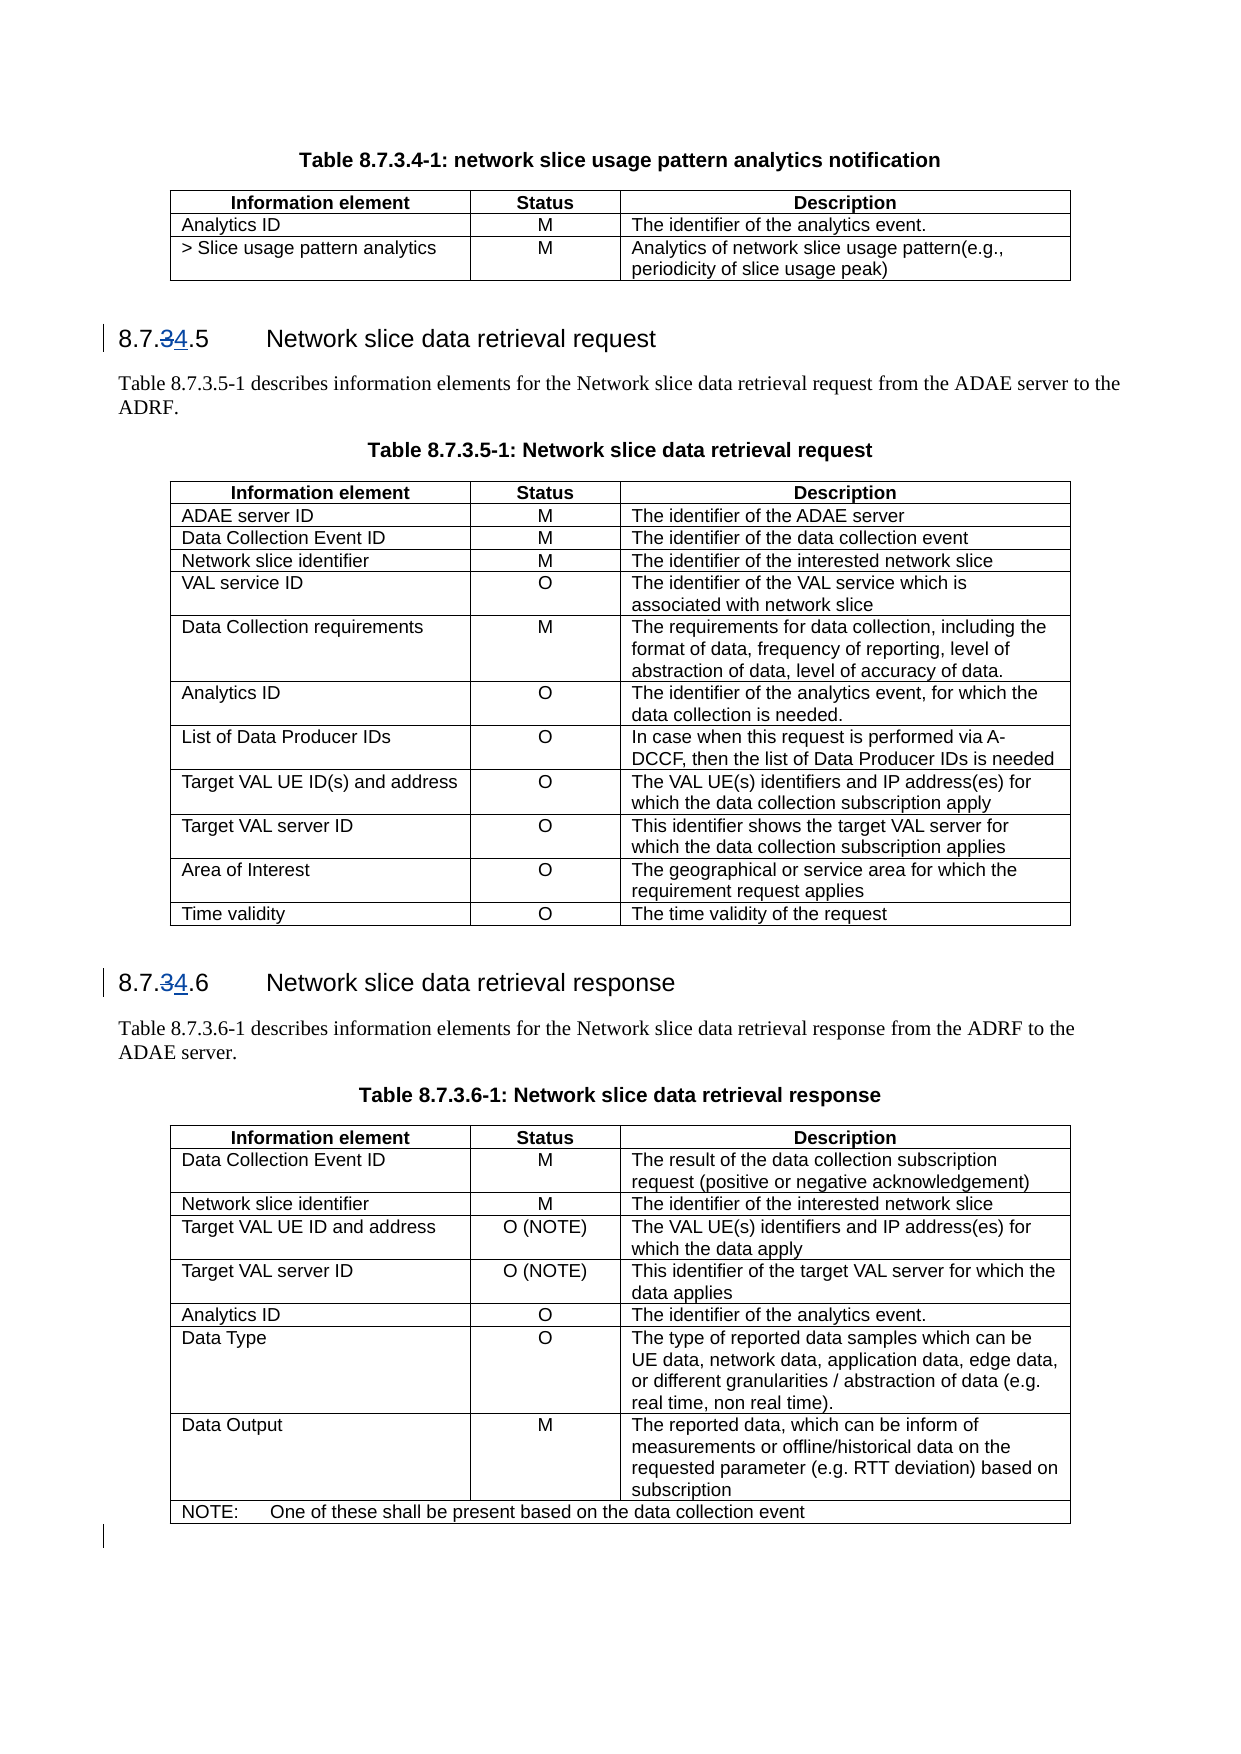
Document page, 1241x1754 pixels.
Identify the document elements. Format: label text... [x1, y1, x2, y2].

table_cell M [471, 527, 620, 548]
table_cell The type of reported data samples which can be UE data, network data, application data, edge data, or different granularities / abstraction of data (e.g. real time, non real time). [621, 1327, 1070, 1413]
table_cell O [471, 770, 620, 813]
text Table 8.7.3.6-1: Network slice data retrieval response [118, 1083, 1122, 1107]
table_cell The identifier of the data collection event [621, 527, 1070, 548]
table_cell M [471, 504, 620, 526]
text Table 8.7.3.6-1 describes information elements for the Network slice data retrieval response from the ADRF to the ADAE server. [118, 1016, 1122, 1064]
table_cell The time validity of the request [621, 903, 1070, 924]
table_header Information element [171, 1126, 470, 1148]
table_cell In case when this request is performed via A-DCCF, then the list of Data Producer IDs is needed [621, 726, 1070, 769]
table_cell The VAL UE(s) identifiers and IP address(es) for which the data collection subscription apply [621, 770, 1070, 813]
table_cell Analytics ID [171, 214, 470, 236]
table_cell M [471, 1193, 620, 1215]
table_header Information element [171, 482, 470, 503]
table_cell M [471, 214, 620, 236]
table_cell O [471, 682, 620, 725]
table_cell The geographical or service area for which the requirement request applies [621, 859, 1070, 902]
table_cell M [471, 616, 620, 681]
table_header Description [621, 1126, 1070, 1148]
table_cell Data Output [171, 1414, 470, 1500]
table_cell O [471, 903, 620, 924]
table_cell The identifier of the interested network slice [621, 550, 1070, 571]
table_cell Area of Interest [171, 859, 470, 902]
table_cell O [471, 1327, 620, 1413]
table_cell Analytics ID [171, 682, 470, 725]
table_cell O [471, 1304, 620, 1326]
table_cell This identifier of the target VAL server for which the data applies [621, 1260, 1070, 1303]
table_cell O [471, 726, 620, 769]
table_cell > Slice usage pattern analytics [171, 237, 470, 280]
table_cell The identifier of the VAL service which is associated with network slice [621, 572, 1070, 615]
table_header Status [471, 1126, 620, 1148]
table_cell M [471, 1149, 620, 1192]
table_cell O [471, 815, 620, 858]
table_cell Data Collection requirements [171, 616, 470, 681]
table_cell List of Data Producer IDs [171, 726, 470, 769]
table_cell Data Collection Event ID [171, 1149, 470, 1192]
text Table 8.7.3.4-1: network slice usage pattern analytics notification [118, 148, 1122, 172]
table_cell The identifier of the analytics event, for which the data collection is needed. [621, 682, 1070, 725]
table_cell The identifier of the analytics event. [621, 214, 1070, 236]
subtitle 8.7..6 Network slice data retrieval response [118, 968, 1122, 997]
table_cell VAL service ID [171, 572, 470, 615]
table_cell Analytics ID [171, 1304, 470, 1326]
table_cell The identifier of the analytics event. [621, 1304, 1070, 1326]
table_cell The VAL UE(s) identifiers and IP address(es) for which the data apply [621, 1216, 1070, 1259]
table_cell M [471, 550, 620, 571]
table_cell Target VAL UE ID(s) and address [171, 770, 470, 813]
table_header Information element [171, 191, 470, 213]
table_cell The reported data, which can be inform of measurements or offline/historical data on the requested parameter (e.g. RTT deviation) based on subscription [621, 1414, 1070, 1500]
table_cell M [471, 1414, 620, 1500]
table_cell M [471, 237, 620, 280]
table_cell The identifier of the ADAE server [621, 504, 1070, 526]
table_cell ADAE server ID [171, 504, 470, 526]
table_header Description [621, 482, 1070, 503]
table_cell O (NOTE) [471, 1260, 620, 1303]
table_cell Data Collection Event ID [171, 527, 470, 548]
table_cell NOTE: One of these shall be present based on the data collection event [171, 1501, 1070, 1523]
text Table 8.7.3.5-1 describes information elements for the Network slice data retrieval request from the ADAE server to the ADRF. [118, 371, 1122, 419]
table_cell This identifier shows the target VAL server for which the data collection subscription applies [621, 815, 1070, 858]
table_cell Target VAL UE ID and address [171, 1216, 470, 1259]
table_header Description [621, 191, 1070, 213]
table_cell Target VAL server ID [171, 1260, 470, 1303]
table_cell Analytics of network slice usage pattern(e.g., periodicity of slice usage peak) [621, 237, 1070, 280]
table_cell Network slice identifier [171, 1193, 470, 1215]
subtitle 8.7..5 Network slice data retrieval request [118, 324, 1122, 352]
text Table 8.7.3.5-1: Network slice data retrieval request [118, 438, 1122, 462]
table_cell The requirements for data collection, including the format of data, frequency of reporting, level of abstraction of data, level of accuracy of data. [621, 616, 1070, 681]
table_cell O [471, 572, 620, 615]
table_cell Network slice identifier [171, 550, 470, 571]
table_header Status [471, 191, 620, 213]
table_cell Time validity [171, 903, 470, 924]
table_cell O [471, 859, 620, 902]
table_cell The identifier of the interested network slice [621, 1193, 1070, 1215]
table_cell O (NOTE) [471, 1216, 620, 1259]
table_cell Target VAL server ID [171, 815, 470, 858]
table_header Status [471, 482, 620, 503]
table_cell Data Type [171, 1327, 470, 1413]
table_cell The result of the data collection subscription request (positive or negative acknowledgement) [621, 1149, 1070, 1192]
